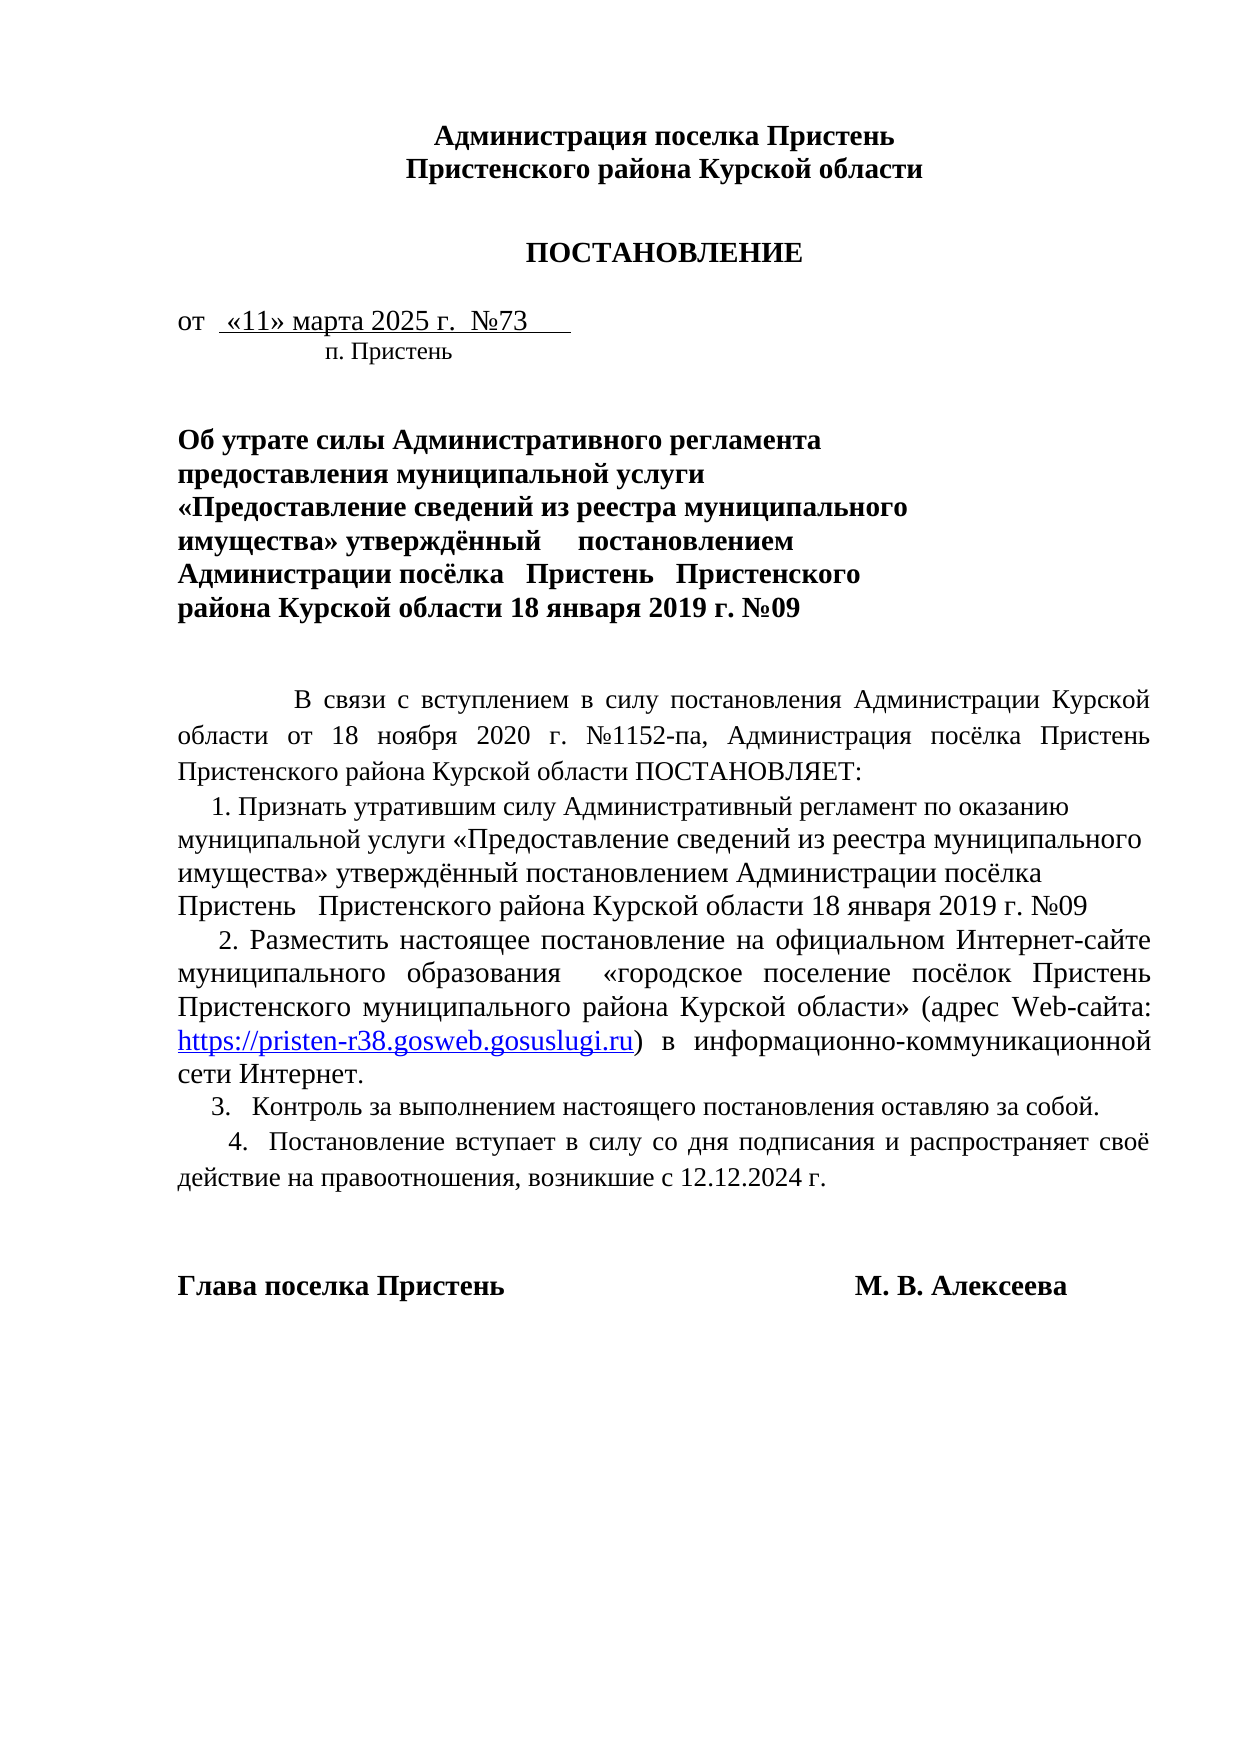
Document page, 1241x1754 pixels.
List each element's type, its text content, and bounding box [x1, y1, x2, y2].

text Пристенского района Курской области [177, 152, 1152, 185]
text 3. Контроль за выполнением настоящего постановления оставляю за собой. [177, 1090, 1152, 1121]
text ПОСТАНОВЛЕНИЕ [177, 236, 1152, 269]
text предоставления муниципальной услуги [177, 456, 1152, 489]
text Об утрате силы Административного регламента [177, 422, 1152, 456]
text района Курской области 18 января 2019 г. №09 [177, 590, 1152, 624]
text 2. Разместить настоящее постановление на официальном Интернет-сайте муниципального образования «городское поселение посёлок Пристень Пристенского муниципального района Курской области» (адрес Web-сайта: https://pristen-r38.gosweb.gosuslugi.ru) в информационно-коммуникационной сети Интернет. [177, 922, 1152, 1090]
text от «11» марта 2025 г. №73 [177, 303, 1152, 336]
text «Предоставление сведений из реестра муниципального [177, 489, 1152, 523]
text 4. Постановление вступает в силу со дня подписания и распространяет своё действие на правоотношения, возникшие с 12.12.2024 г. [177, 1126, 1152, 1192]
text Администрации посёлка Пристень Пристенского [177, 557, 1152, 590]
text п. Пристень [177, 336, 1152, 365]
text Администрация поселка Пристень [177, 118, 1152, 152]
text 1. Признать утратившим силу Административный регламент по оказанию муниципальной услуги «Предоставление сведений из реестра муниципального [177, 790, 1152, 855]
text Глава поселка Пристень М. В. Алексеева [177, 1268, 1152, 1302]
text имущества» утверждённый постановлением [177, 523, 1152, 557]
text имущества» утверждённый постановлением Администрации посёлка Пристень Пристенского района Курской области 18 января 2019 г. №09 [177, 855, 1152, 922]
text В связи с вступлением в силу постановления Администрации Курской области от 18 ноября 2020 г. №1152-па, Администрация посёлка Пристень Пристенского района Курской области ПОСТАНОВЛЯЕТ: [177, 683, 1152, 786]
